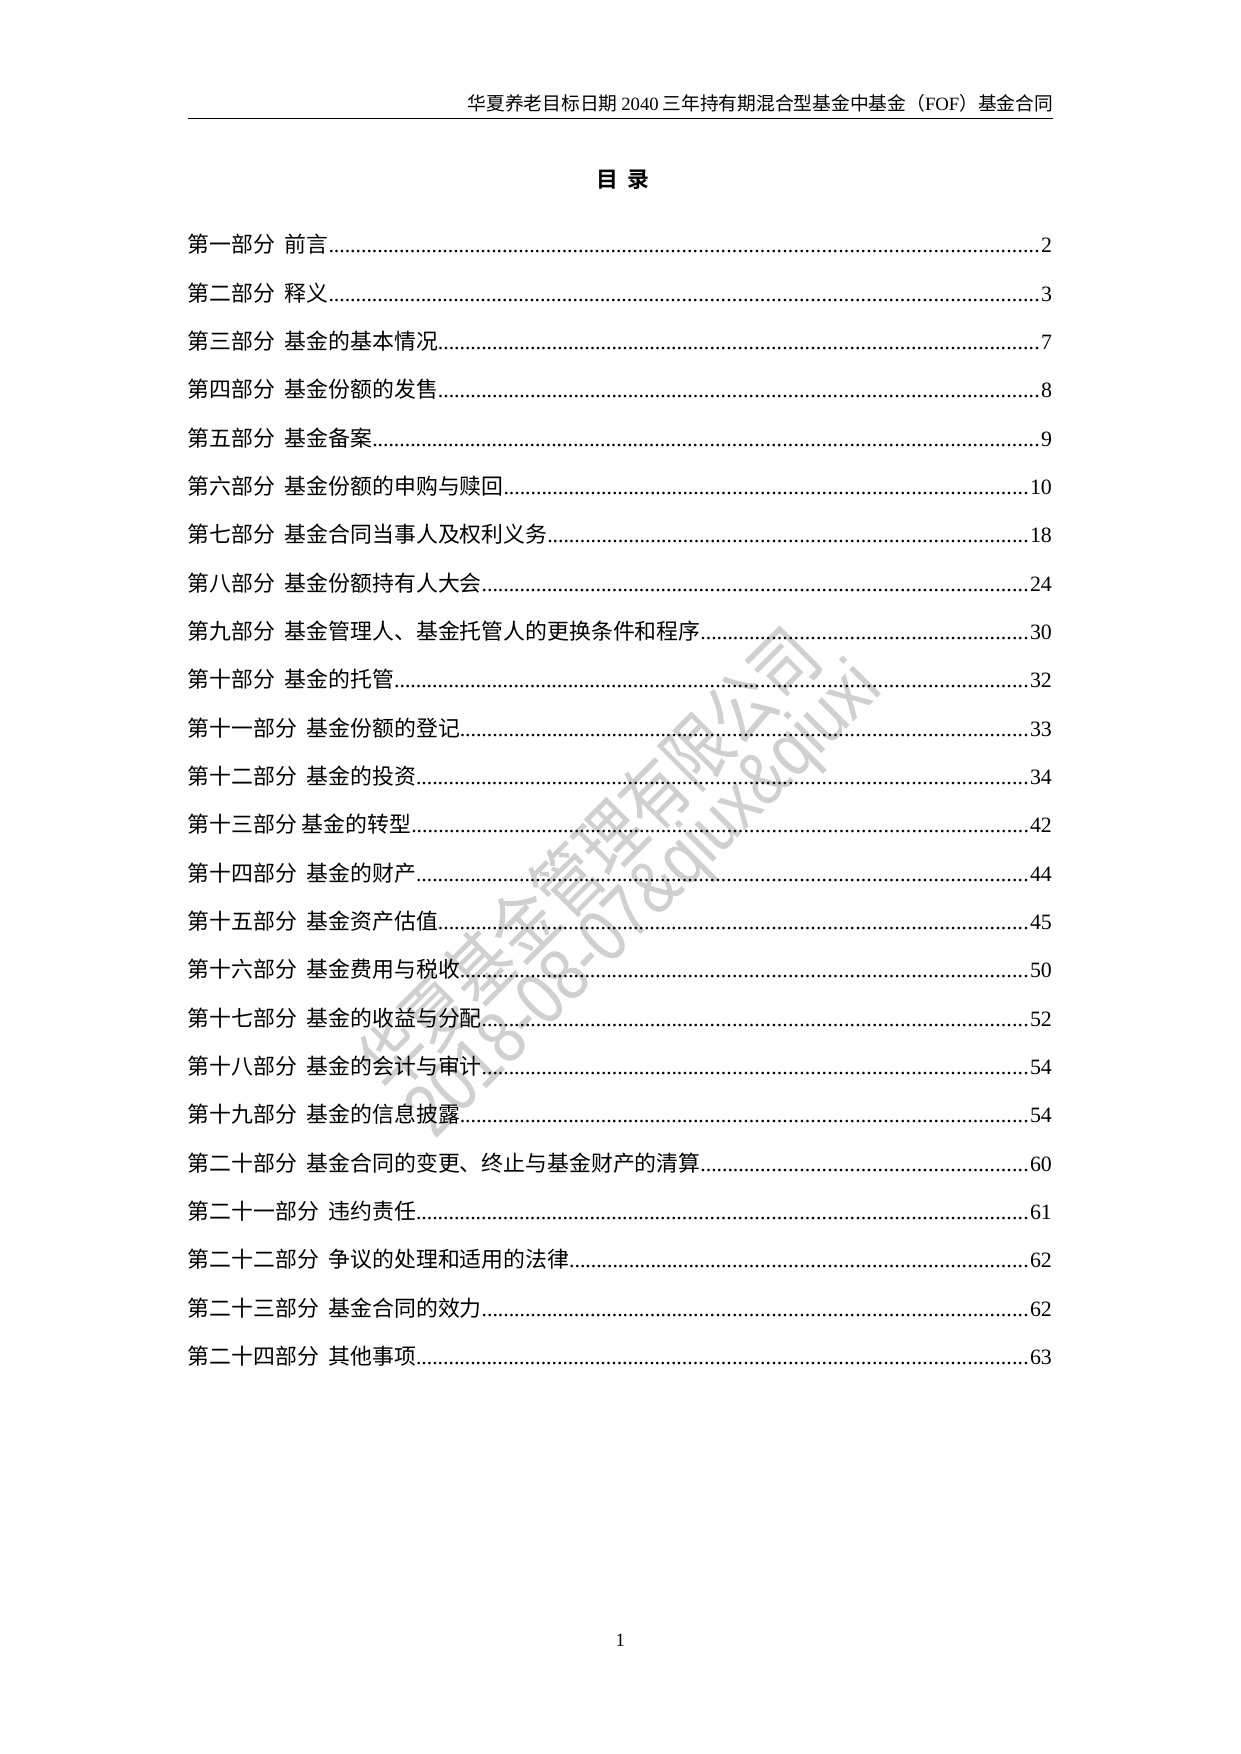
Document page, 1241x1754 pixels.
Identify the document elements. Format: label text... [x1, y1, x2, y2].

text 第二部分 释义 3 [187, 275, 1053, 308]
text 第十一部分 基金份额的登记 33 [187, 710, 1053, 743]
text 目 录 [187, 162, 1053, 194]
text 第二十一部分 违约责任 61 [187, 1194, 1053, 1226]
text 第七部分 基金合同当事人及权利义务 18 [187, 517, 1053, 549]
text 第十五部分 基金资产估值 45 [187, 904, 1053, 936]
text 第十二部分 基金的投资 34 [187, 759, 1053, 791]
text 第二十部分 基金合同的变更、终止与基金财产的清算 60 [187, 1145, 1053, 1178]
text 第十八部分 基金的会计与审计 54 [187, 1049, 1053, 1081]
text 第一部分 前言 2 [187, 227, 1053, 259]
text 第二十二部分 争议的处理和适用的法律 62 [187, 1242, 1053, 1274]
text 第六部分 基金份额的申购与赎回 10 [187, 469, 1053, 501]
text 第二十三部分 基金合同的效力 62 [187, 1290, 1053, 1323]
text 第五部分 基金备案 9 [187, 420, 1053, 453]
text 第十部分 基金的托管 32 [187, 662, 1053, 694]
text 第八部分 基金份额持有人大会 24 [187, 565, 1053, 598]
text 第三部分 基金的基本情况 7 [187, 324, 1053, 356]
text 第二十四部分 其他事项 63 [187, 1339, 1053, 1371]
text 第十三部分 基金的转型 42 [187, 807, 1053, 839]
text 第九部分 基金管理人、基金托管人的更换条件和程序 30 [187, 614, 1053, 646]
text 第十九部分 基金的信息披露 54 [187, 1097, 1053, 1129]
text 第四部分 基金份额的发售 8 [187, 372, 1053, 404]
text 第十七部分 基金的收益与分配 52 [187, 1000, 1053, 1033]
text 第十四部分 基金的财产 44 [187, 855, 1053, 888]
text 第十六部分 基金费用与税收 50 [187, 952, 1053, 984]
